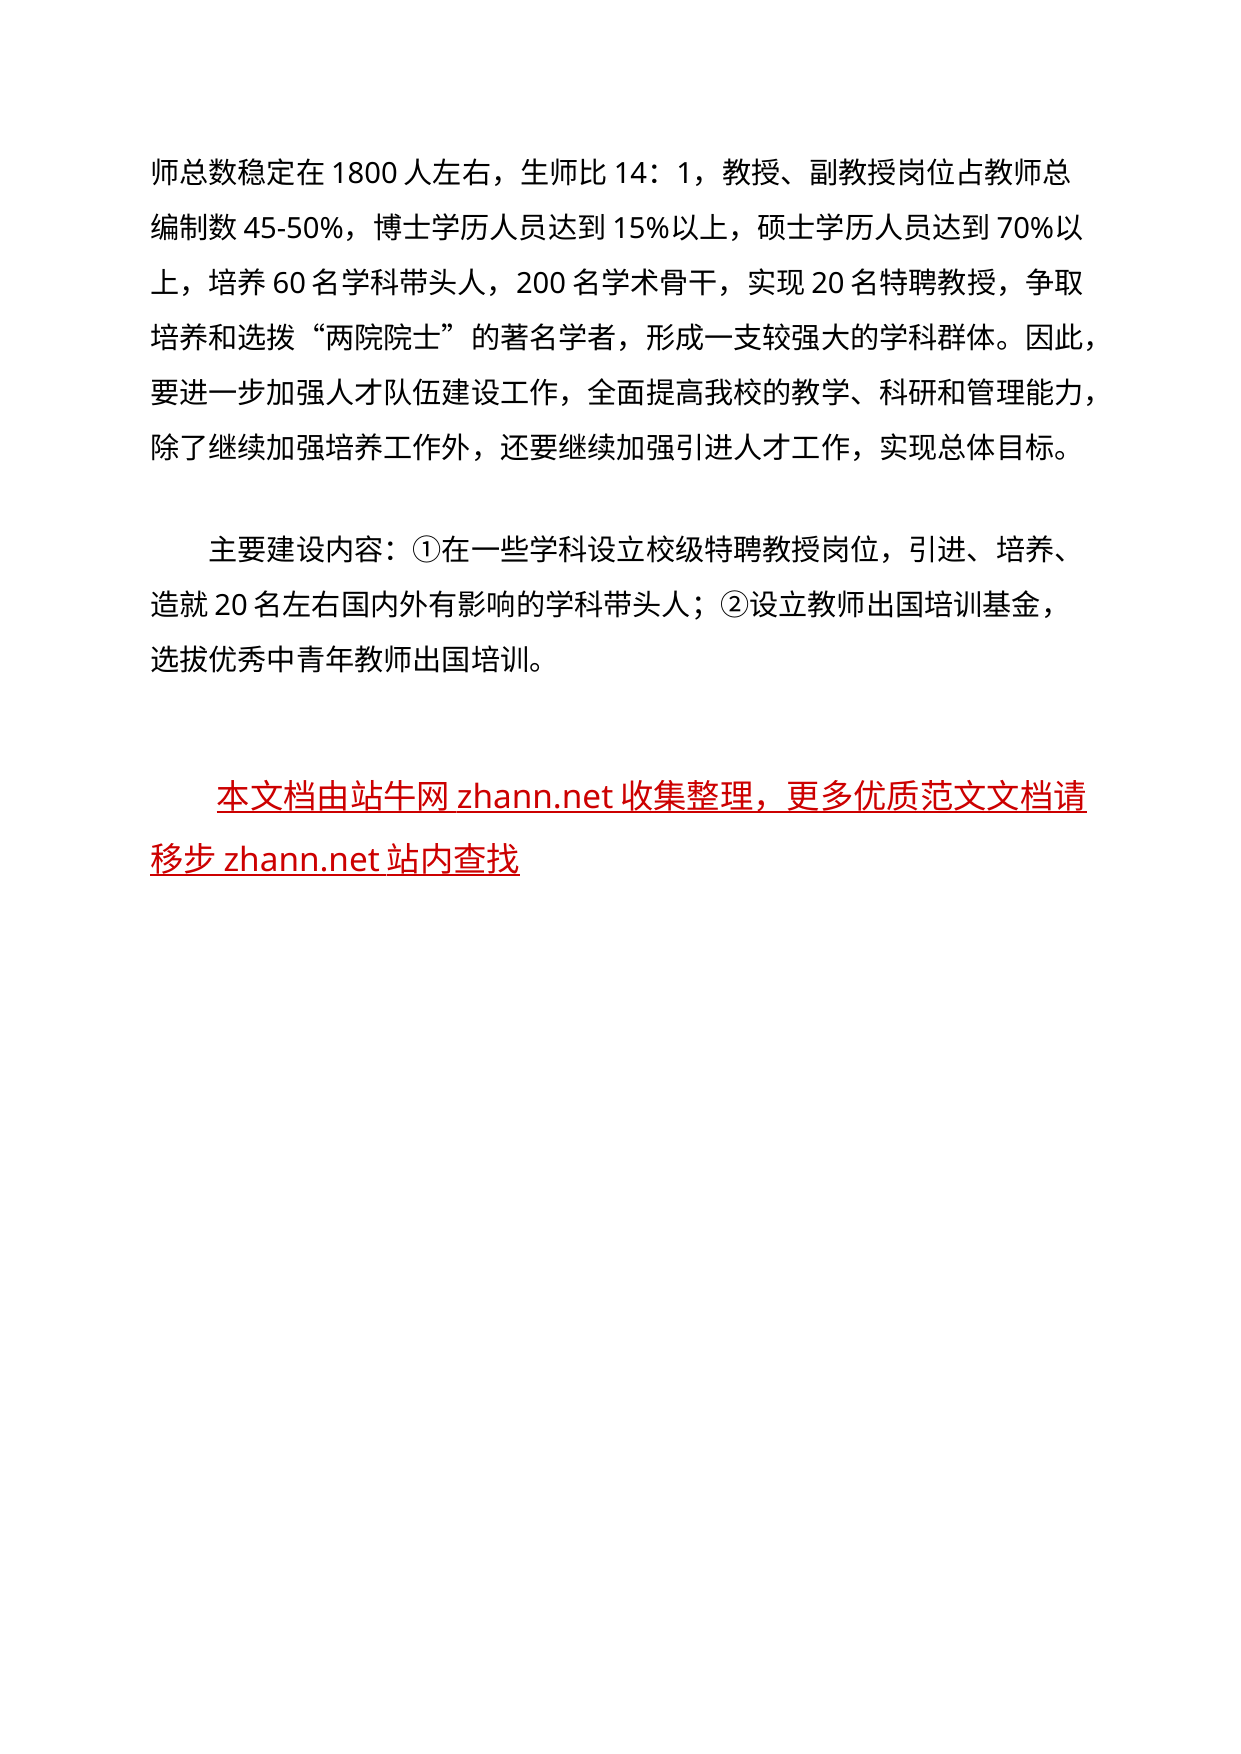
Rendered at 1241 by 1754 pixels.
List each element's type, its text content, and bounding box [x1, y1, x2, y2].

text 主要建设内容：①在一些学科设立校级特聘教授岗位，引进、培养、造就20名左右国内外有影响的学科带头人；②设立教师出国培训基金，选拔优秀中青年教师出国培训。 [150, 527, 1090, 679]
text 本文档由站牛网zhann.net收集整理，更多优质范文文档请移步zhann.net站内查找 [150, 769, 1090, 881]
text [150, 150, 1090, 467]
